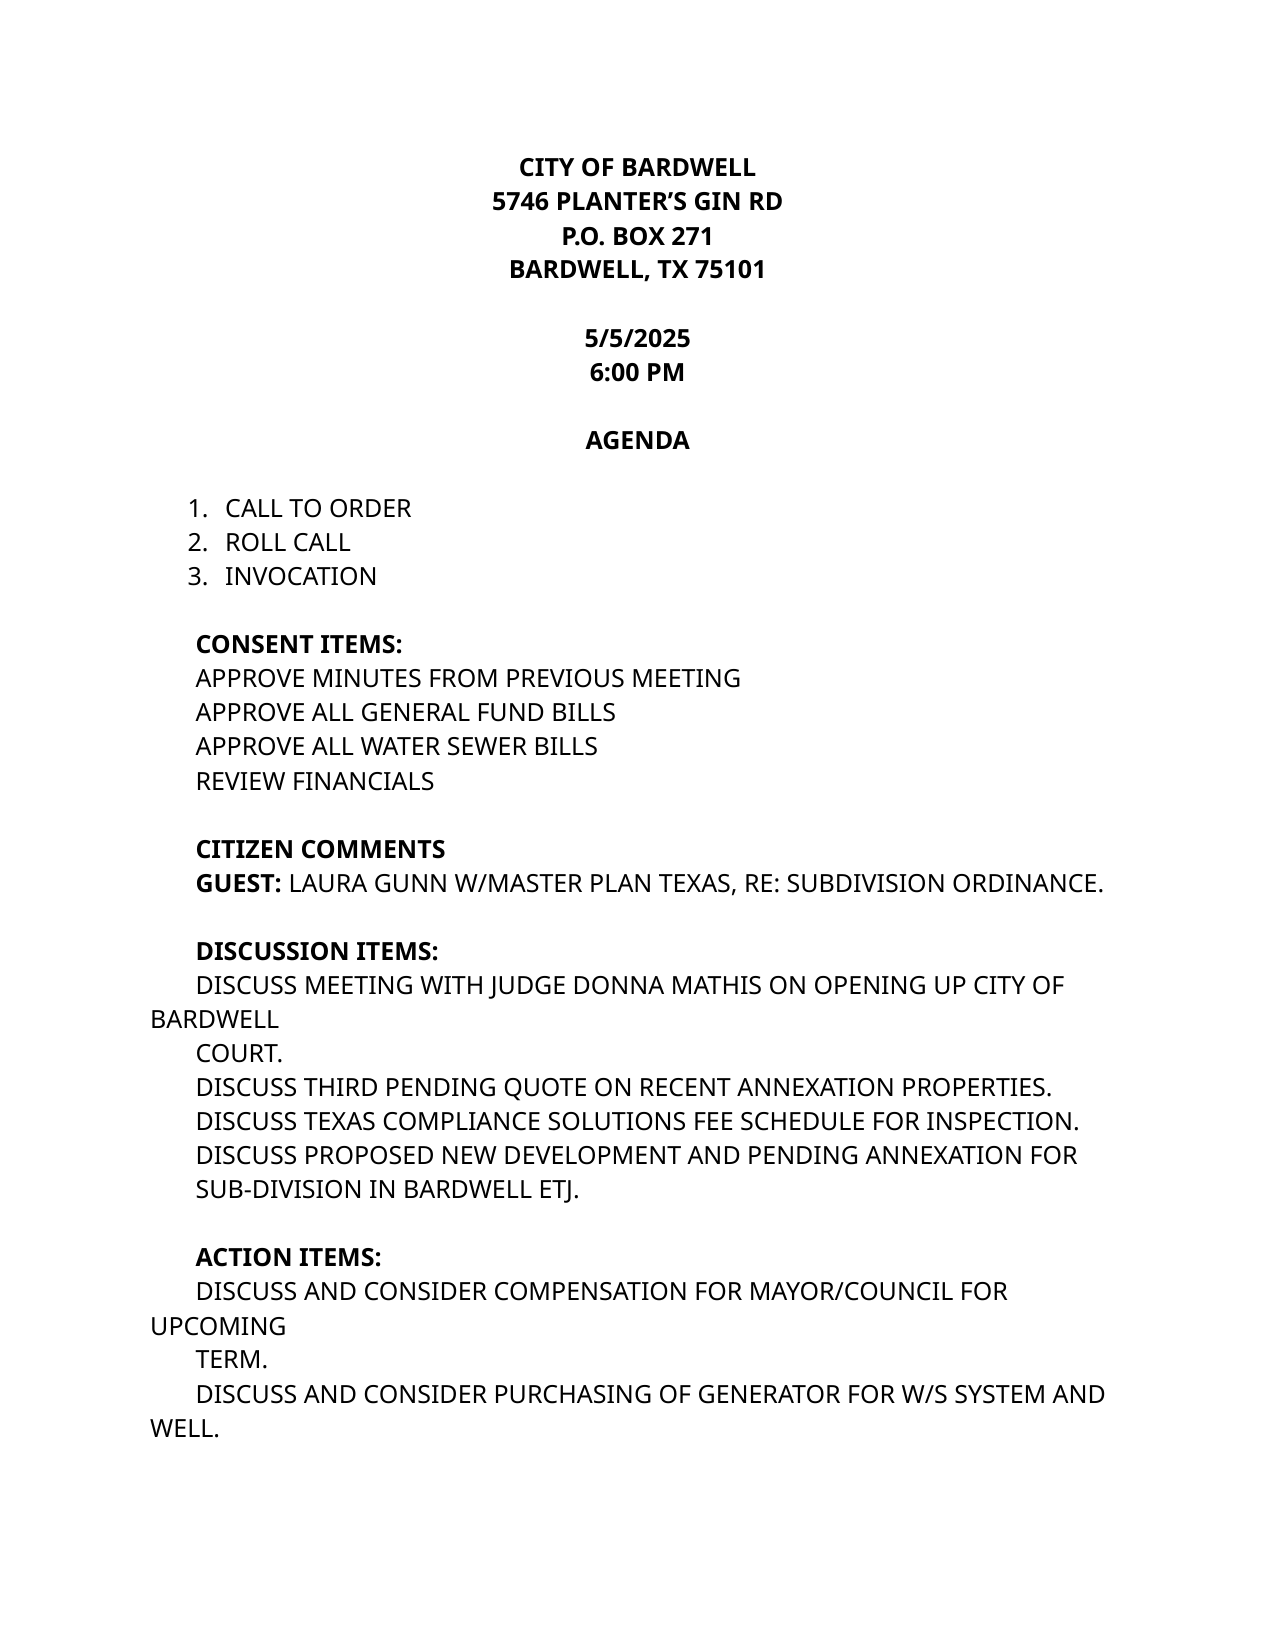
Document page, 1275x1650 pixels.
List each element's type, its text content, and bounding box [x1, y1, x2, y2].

text 5/5/2025 [150, 320, 1125, 354]
text APPROVE MINUTES FROM PREVIOUS MEETING [150, 661, 1125, 695]
list ROLL CALL [187, 525, 1125, 559]
text APPROVE ALL WATER SEWER BILLS [150, 729, 1125, 763]
text 5746 PLANTER’S GIN RD [150, 184, 1125, 218]
text DISCUSS PROPOSED NEW DEVELOPMENT AND PENDING ANNEXATION FOR [150, 1138, 1125, 1172]
text ACTION ITEMS: [150, 1240, 1125, 1274]
text DISCUSS MEETING WITH JUDGE DONNA MATHIS ON OPENING UP CITY OF BARDWELL [150, 967, 1125, 1036]
text TERM. [150, 1342, 1125, 1376]
text DISCUSS THIRD PENDING QUOTE ON RECENT ANNEXATION PROPERTIES. [150, 1070, 1125, 1104]
text REVIEW FINANCIALS [150, 763, 1125, 797]
text CONSENT ITEMS: [150, 627, 1125, 661]
list CALL TO ORDER [187, 491, 1125, 525]
text COURT. [150, 1036, 1125, 1070]
text 6:00 PM [150, 354, 1125, 388]
list INVOCATION [187, 559, 1125, 593]
text DISCUSS AND CONSIDER COMPENSATION FOR MAYOR/COUNCIL FOR UPCOMING [150, 1274, 1125, 1342]
text DISCUSS AND CONSIDER PURCHASING OF GENERATOR FOR W/S SYSTEM AND WELL. [150, 1376, 1125, 1444]
text DISCUSS TEXAS COMPLIANCE SOLUTIONS FEE SCHEDULE FOR INSPECTION. [150, 1104, 1125, 1138]
text AGENDA [150, 422, 1125, 457]
text CITIZEN COMMENTS [150, 831, 1125, 865]
text APPROVE ALL GENERAL FUND BILLS [150, 695, 1125, 729]
text P.O. BOX 271 [150, 218, 1125, 252]
text BARDWELL, TX 75101 [150, 252, 1125, 286]
text SUB-DIVISION IN BARDWELL ETJ. [150, 1172, 1125, 1206]
text GUEST: LAURA GUNN W/MASTER PLAN TEXAS, RE: SUBDIVISION ORDINANCE. [150, 865, 1125, 899]
text CITY OF BARDWELL [150, 150, 1125, 184]
text DISCUSSION ITEMS: [150, 933, 1125, 967]
